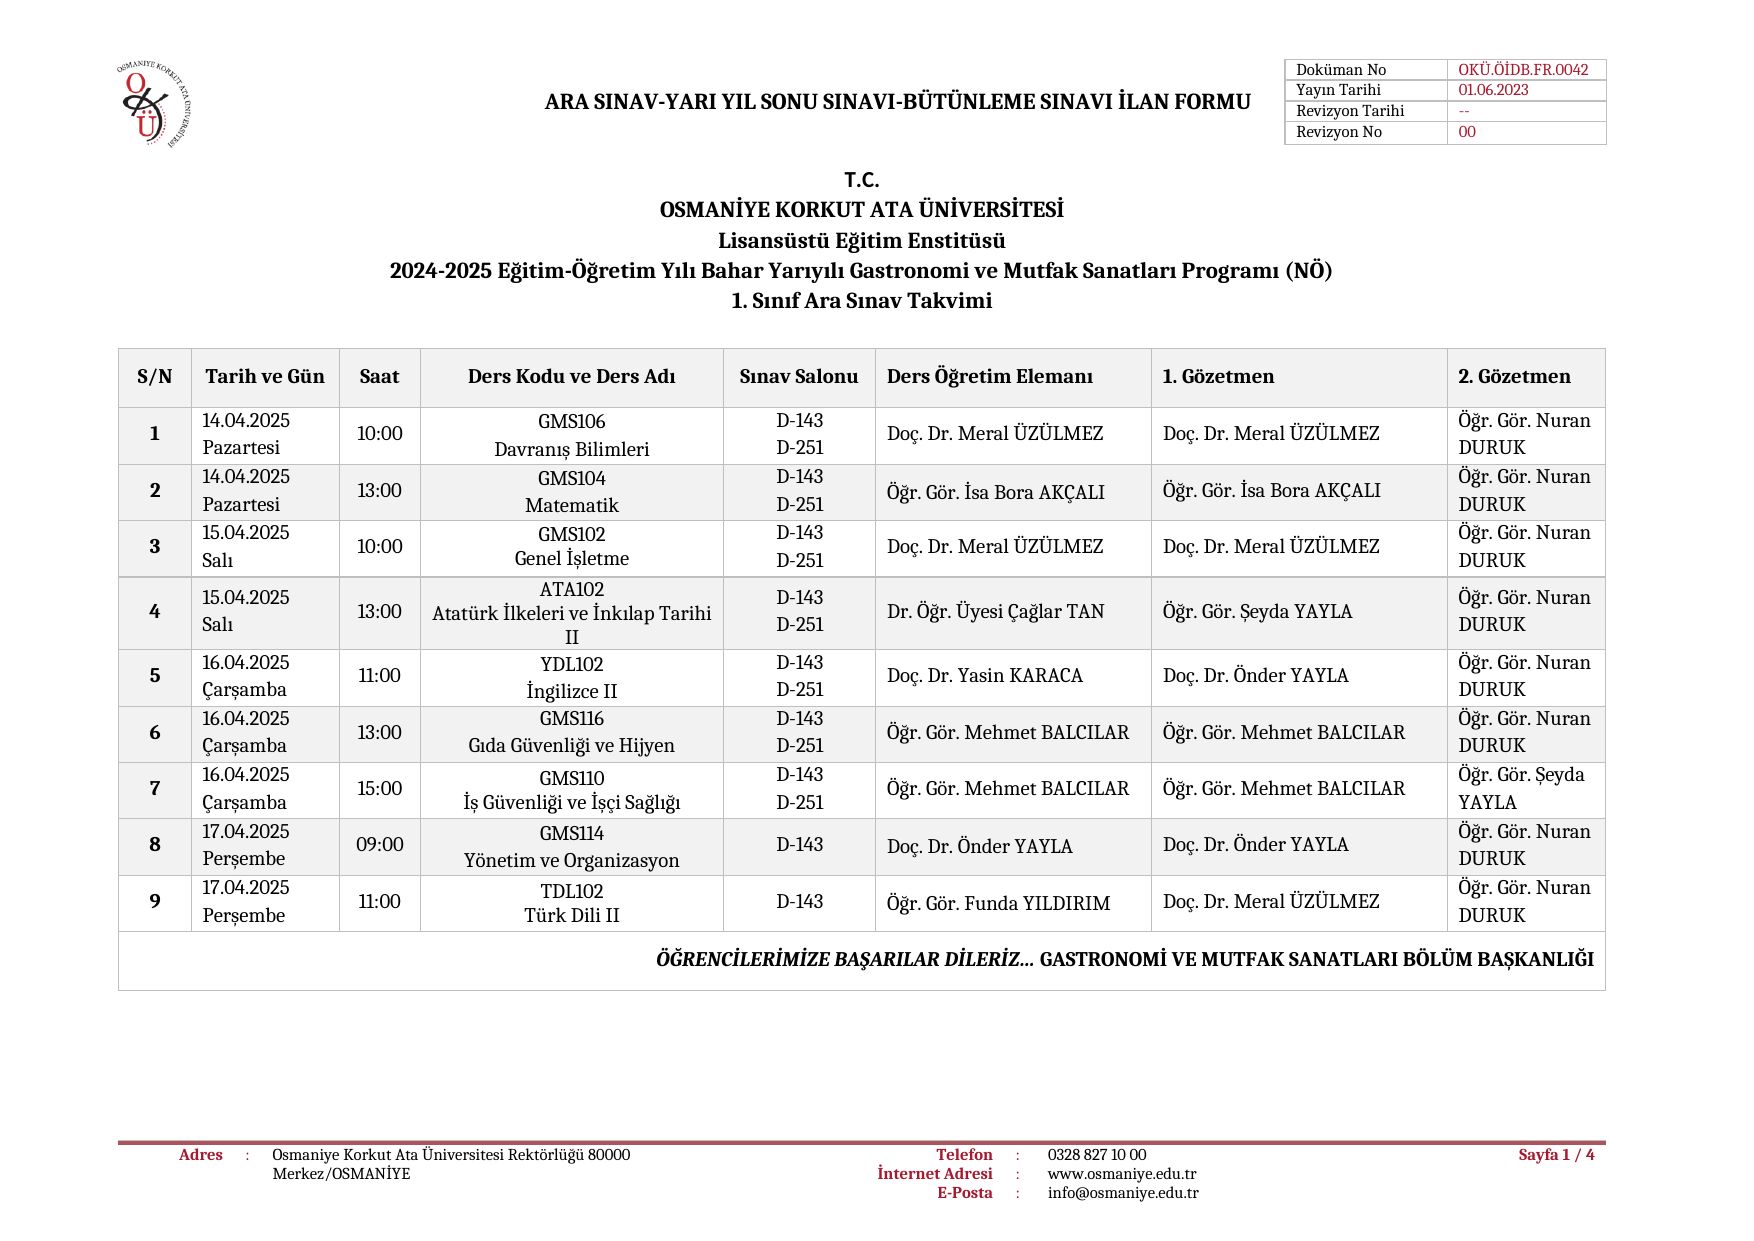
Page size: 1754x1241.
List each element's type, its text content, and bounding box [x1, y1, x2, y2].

table_cell Öğr. Gör. Mehmet BALCILAR [1152, 707, 1447, 762]
table_cell 9 [119, 876, 191, 931]
table_header Tarih ve Gün [192, 349, 339, 407]
table_cell Doç. Dr. Meral ÜZÜLMEZ [876, 408, 1151, 464]
table_cell Öğr. Gör. Şeyda YAYLA [1448, 763, 1605, 818]
table_cell Dr. Öğr. Üyesi Çağlar TAN [876, 578, 1151, 649]
table_cell Öğr. Gör. Mehmet BALCILAR [876, 763, 1151, 818]
picture [117, 60, 191, 148]
table_cell Doç. Dr. Meral ÜZÜLMEZ [1152, 521, 1447, 576]
table_cell D-143 D-251 [724, 578, 875, 649]
table_cell Doç. Dr. Meral ÜZÜLMEZ [876, 521, 1151, 576]
table_cell GMS110 İş Güvenliği ve İşçi Sağlığı [421, 763, 723, 818]
table_cell Öğr. Gör. Nuran DURUK [1448, 465, 1605, 520]
text OSMANİYE KORKUT ATA ÜNİVERSİTESİ [118, 197, 1606, 223]
table_cell 8 [119, 819, 191, 875]
table_cell 4 [119, 578, 191, 649]
table_header Saat [340, 349, 420, 407]
table_cell Doç. Dr. Yasin KARACA [876, 650, 1151, 706]
table_cell 15.04.2025 Salı [192, 521, 339, 576]
table_cell ATA102 Atatürk İlkeleri ve İnkılap Tarihi II [421, 578, 723, 649]
table_cell YDL102 İngilizce II [421, 650, 723, 706]
table_cell GMS102 Genel İşletme [421, 521, 723, 576]
table_cell D-143 D-251 [724, 650, 875, 706]
table_cell Doç. Dr. Önder YAYLA [1152, 650, 1447, 706]
table_cell GMS104 Matematik [421, 465, 723, 520]
table_cell 16.04.2025 Çarşamba [192, 707, 339, 762]
table_cell Öğr. Gör. Mehmet BALCILAR [1152, 763, 1447, 818]
table_cell 13:00 [340, 465, 420, 520]
table_header Sınav Salonu [724, 349, 875, 407]
table_cell Öğr. Gör. Nuran DURUK [1448, 819, 1605, 875]
table_cell 17.04.2025 Perşembe [192, 876, 339, 931]
table_cell GMS106 Davranış Bilimleri [421, 408, 723, 464]
table_cell Doç. Dr. Önder YAYLA [1152, 819, 1447, 875]
table_cell Öğr. Gör. Nuran DURUK [1448, 650, 1605, 706]
table_cell Öğr. Gör. Nuran DURUK [1448, 578, 1605, 649]
table_cell 17.04.2025 Perşembe [192, 819, 339, 875]
text 1. Sınıf Ara Sınav Takvimi [118, 288, 1606, 314]
table_cell Öğr. Gör. Nuran DURUK [1448, 521, 1605, 576]
table_cell TDL102 Türk Dili II [421, 876, 723, 931]
table_cell D-143 [724, 819, 875, 875]
table_cell Öğr. Gör. Mehmet BALCILAR [876, 707, 1151, 762]
table_header 2. Gözetmen [1448, 349, 1605, 407]
table_cell GMS114 Yönetim ve Organizasyon [421, 819, 723, 875]
table_cell 7 [119, 763, 191, 818]
table_cell D-143 [724, 876, 875, 931]
table_cell Öğr. Gör. Şeyda YAYLA [1152, 578, 1447, 649]
table_cell Doç. Dr. Meral ÜZÜLMEZ [1152, 408, 1447, 464]
table_cell D-143 D-251 [724, 763, 875, 818]
text Lisansüstü Eğitim Enstitüsü [118, 227, 1606, 254]
table_cell 16.04.2025 Çarşamba [192, 650, 339, 706]
table_cell 5 [119, 650, 191, 706]
table_cell Doç. Dr. Meral ÜZÜLMEZ [1152, 876, 1447, 931]
table_cell 1 [119, 408, 191, 464]
table_cell 11:00 [340, 650, 420, 706]
text 2024-2025 Eğitim-Öğretim Yılı Bahar Yarıyılı Gastronomi ve Mutfak Sanatları Programı (NÖ) [118, 258, 1606, 284]
table_cell 15.04.2025 Salı [192, 578, 339, 649]
table_header 1. Gözetmen [1152, 349, 1447, 407]
table_cell 09:00 [340, 819, 420, 875]
table_cell D-143 D-251 [724, 521, 875, 576]
table_cell Öğr. Gör. İsa Bora AKÇALI [876, 465, 1151, 520]
table_cell Doç. Dr. Önder YAYLA [876, 819, 1151, 875]
table_cell 13:00 [340, 707, 420, 762]
table_cell 10:00 [340, 521, 420, 576]
table_cell 14.04.2025 Pazartesi [192, 465, 339, 520]
text T.C. [118, 165, 1606, 193]
table_cell D-143 D-251 [724, 465, 875, 520]
table_cell 10:00 [340, 408, 420, 464]
table_cell D-143 D-251 [724, 408, 875, 464]
table_cell Öğr. Gör. İsa Bora AKÇALI [1152, 465, 1447, 520]
table_cell Öğr. Gör. Nuran DURUK [1448, 876, 1605, 931]
table_cell 14.04.2025 Pazartesi [192, 408, 339, 464]
table_cell 3 [119, 521, 191, 576]
table_cell 16.04.2025 Çarşamba [192, 763, 339, 818]
table_cell ÖĞRENCİLERİMİZE BAŞARILAR DİLERİZ… GASTRONOMİ VE MUTFAK SANATLARI BÖLÜM BAŞKANLIĞI [119, 932, 1605, 990]
table_cell Öğr. Gör. Nuran DURUK [1448, 707, 1605, 762]
table_cell Öğr. Gör. Nuran DURUK [1448, 408, 1605, 464]
table_cell 13:00 [340, 578, 420, 649]
table_header Ders Öğretim Elemanı [876, 349, 1151, 407]
table_cell 11:00 [340, 876, 420, 931]
table_cell 6 [119, 707, 191, 762]
table_cell 2 [119, 465, 191, 520]
table_cell D-143 D-251 [724, 707, 875, 762]
table_header Ders Kodu ve Ders Adı [421, 349, 723, 407]
table_header S/N [119, 349, 191, 407]
table_cell 15:00 [340, 763, 420, 818]
table_cell Öğr. Gör. Funda YILDIRIM [876, 876, 1151, 931]
table_cell GMS116 Gıda Güvenliği ve Hijyen [421, 707, 723, 762]
